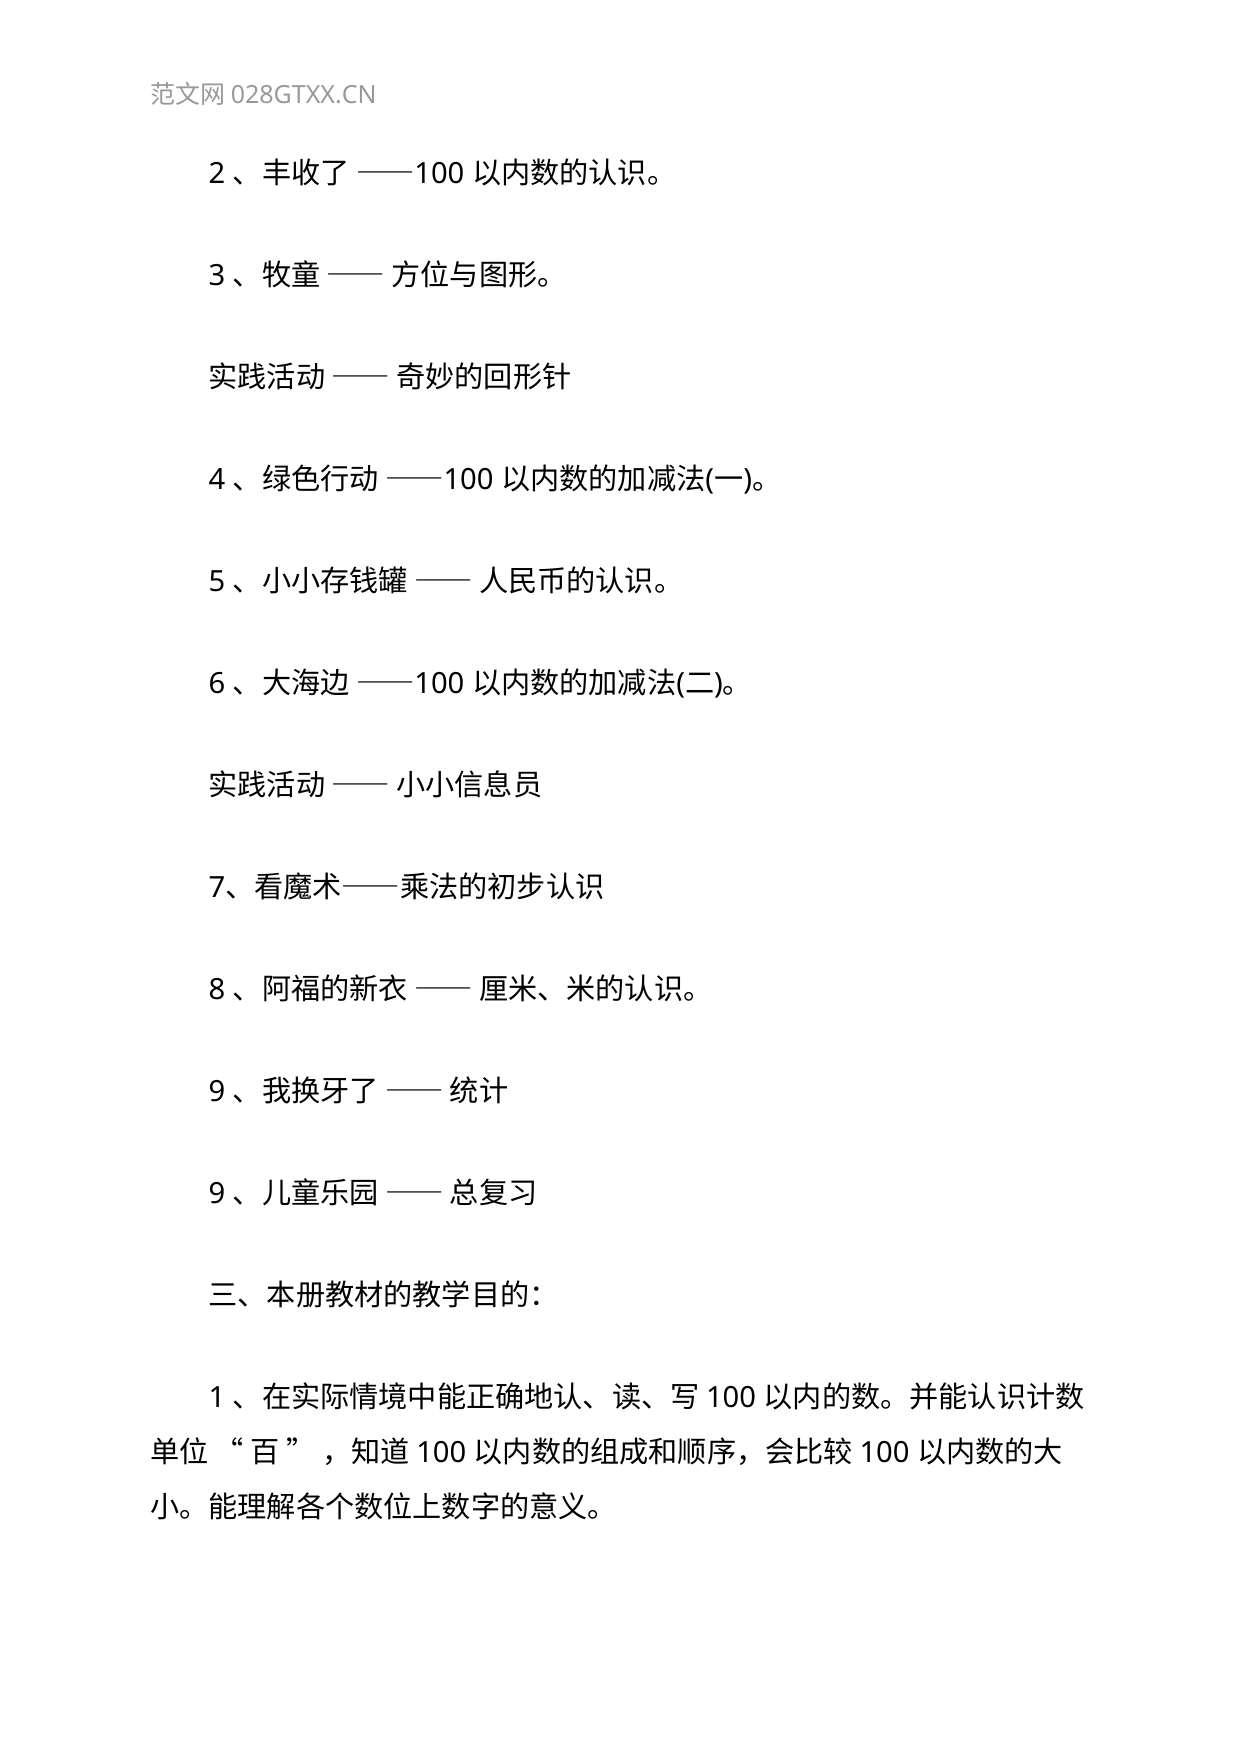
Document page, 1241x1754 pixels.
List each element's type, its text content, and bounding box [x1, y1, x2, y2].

text 5 、小小存钱罐 ―― 人民币的认识。 [150, 558, 1090, 600]
text 6 、大海边 ――100 以内数的加减法(二)。 [150, 660, 1090, 702]
text 1 、在实际情境中能正确地认、读、写 100 以内的数。并能认识计数单位 “ 百 ” ，知道 100 以内数的组成和顺序，会比较 100 以内数的大小。能理解各个数位上数字的意义。 [150, 1373, 1090, 1525]
text 9 、儿童乐园 ―― 总复习 [150, 1169, 1090, 1212]
text 三、本册教材的教学目的： [150, 1271, 1090, 1314]
text 4 、绿色行动 ――100 以内数的加减法(一)。 [150, 456, 1090, 498]
text 实践活动 ―― 奇妙的回形针 [150, 354, 1090, 396]
text 2 、丰收了 ――100 以内数的认识。 [150, 150, 1090, 192]
text 9 、我换牙了 ―― 统计 [150, 1067, 1090, 1110]
text 8 、阿福的新衣 ―― 厘米、米的认识。 [150, 965, 1090, 1008]
text 实践活动 ―― 小小信息员 [150, 762, 1090, 804]
text 3 、牧童 ―― 方位与图形。 [150, 252, 1090, 294]
text 7、看魔术――乘法的初步认识 [150, 863, 1090, 906]
